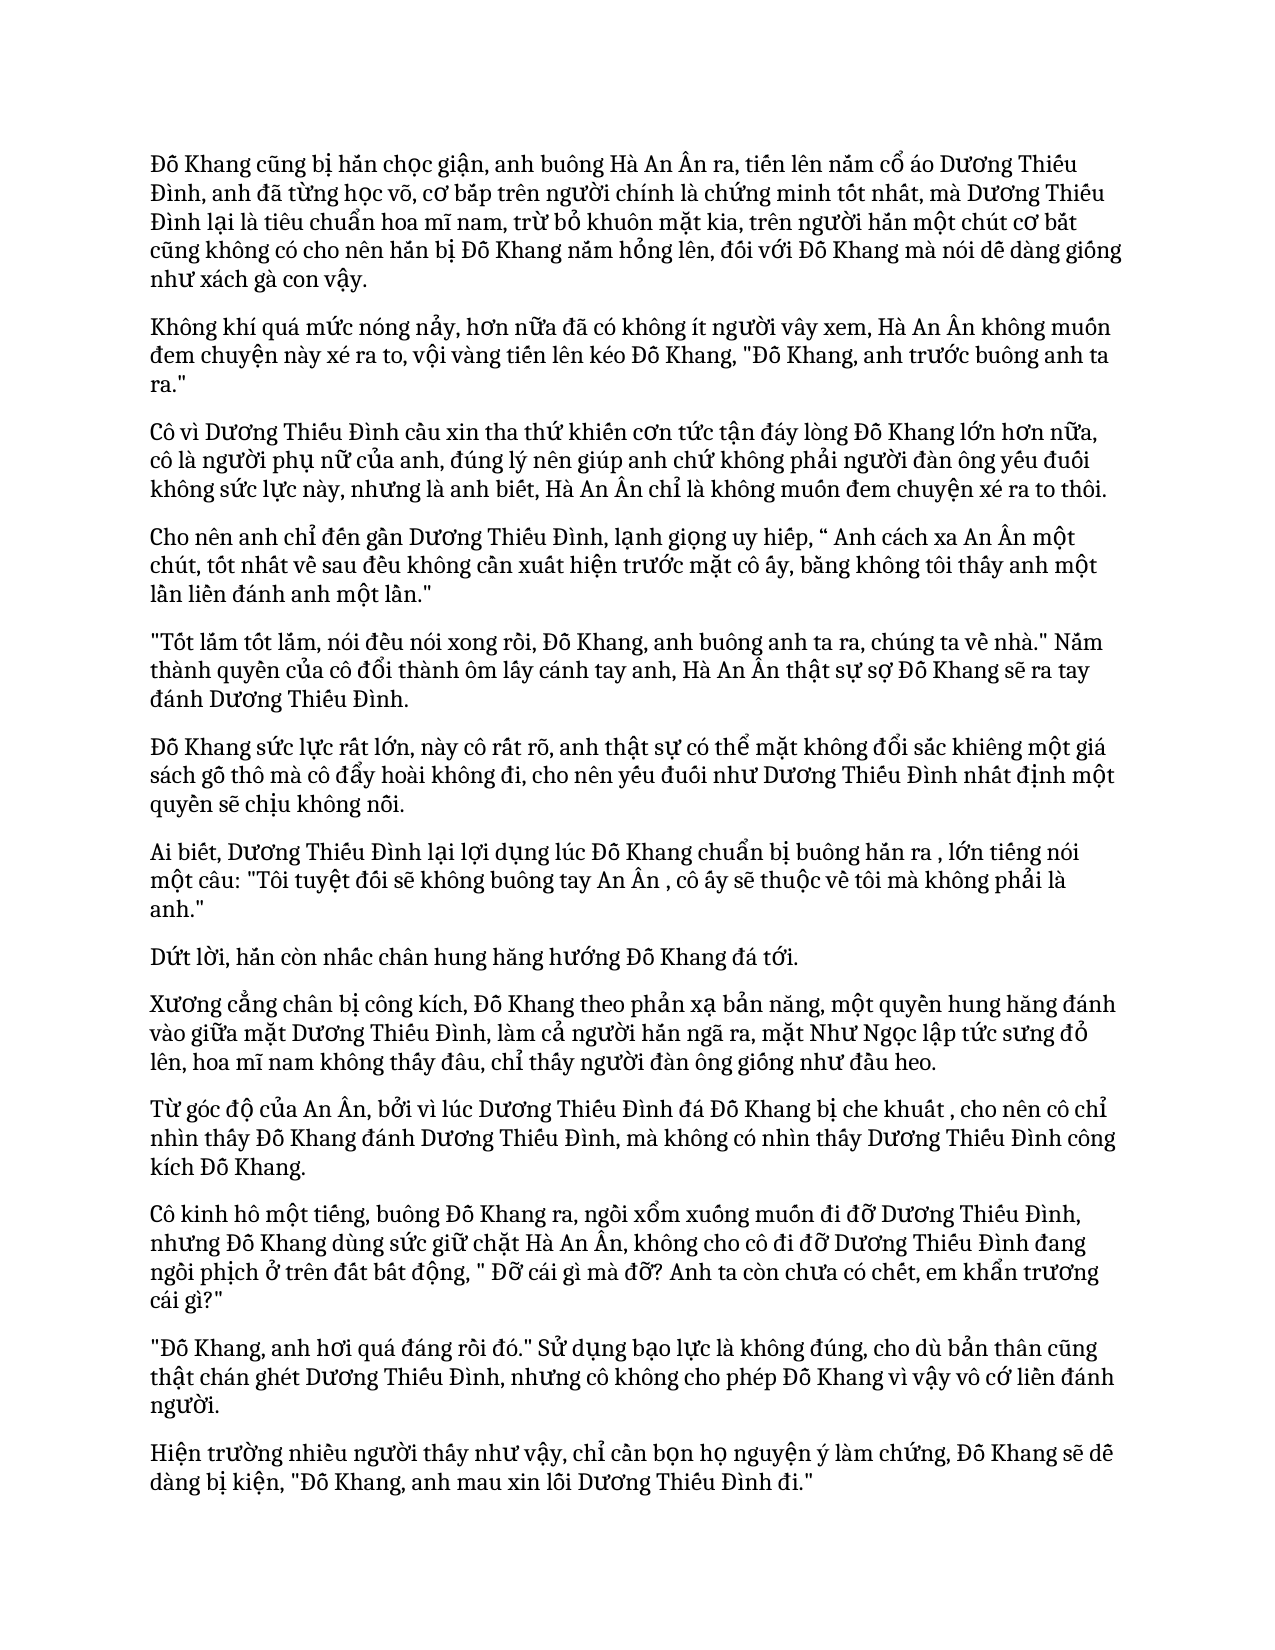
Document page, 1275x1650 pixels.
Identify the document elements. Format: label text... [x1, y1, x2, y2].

text Cho nên anh chỉ đến gần Dương Thiếu Đình, lạnh giọng uy hiếp, “ Anh cách xa An Ân một chút, tốt nhất về sau đều không cần xuất hiện trước mặt cô ấy, bằng không tôi thấy anh một lần liền đánh anh một lần." [150, 522, 1125, 609]
text Dứt lời, hắn còn nhấc chân hung hăng hướng Đỗ Khang đá tới. [150, 942, 1125, 971]
text Đỗ Khang cũng bị hắn chọc giận, anh buông Hà An Ân ra, tiến lên nắm cổ áo Dương Thiếu Đình, anh đã từng học võ, cơ bắp trên người chính là chứng minh tốt nhất, mà Dương Thiếu Đình lại là tiêu chuẩn hoa mĩ nam, trừ bỏ khuôn mặt kia, trên người hắn một chút cơ bắt cũng không có cho nên hắn bị Đỗ Khang nắm hỏng lên, đối với Đỗ Khang mà nói dễ dàng giống như xách gà con vậy. [150, 150, 1125, 294]
text Hiện trường nhiều người thấy như vậy, chỉ cần bọn họ nguyện ý làm chứng, Đỗ Khang sẽ dễ dàng bị kiện, "Đỗ Khang, anh mau xin lỗi Dương Thiếu Đình đi." [150, 1439, 1125, 1496]
text Đỗ Khang sức lực rất lớn, này cô rất rõ, anh thật sự có thể mặt không đổi sắc khiêng một giá sách gỗ thô mà cô đẩy hoài không đi, cho nên yếu đuối như Dương Thiếu Đình nhất định một quyền sẽ chịu không nỗi. [150, 732, 1125, 819]
text "Đỗ Khang, anh hơi quá đáng rồi đó." Sử dụng bạo lực là không đúng, cho dù bản thân cũng thật chán ghét Dương Thiếu Đình, nhưng cô không cho phép Đỗ Khang vì vậy vô cớ liền đánh người. [150, 1334, 1125, 1420]
text "Tốt lắm tốt lắm, nói đều nói xong rồi, Đỗ Khang, anh buông anh ta ra, chúng ta về nhà." Nắm thành quyền của cô đổi thành ôm lấy cánh tay anh, Hà An Ân thật sự sợ Đỗ Khang sẽ ra tay đánh Dương Thiếu Đình. [150, 627, 1125, 714]
text Không khí quá mức nóng nảy, hơn nữa đã có không ít người vây xem, Hà An Ân không muốn đem chuyện này xé ra to, vội vàng tiến lên kéo Đỗ Khang, "Đỗ Khang, anh trước buông anh ta ra." [150, 312, 1125, 399]
text Từ góc độ của An Ân, bởi vì lúc Dương Thiếu Đình đá Đỗ Khang bị che khuất , cho nên cô chỉ nhìn thấy Đỗ Khang đánh Dương Thiếu Đình, mà không có nhìn thấy Dương Thiếu Đình công kích Đỗ Khang. [150, 1095, 1125, 1181]
text Ai biết, Dương Thiếu Đình lại lợi dụng lúc Đỗ Khang chuẩn bị buông hắn ra , lớn tiếng nói một câu: "Tôi tuyệt đối sẽ không buông tay An Ân , cô ấy sẽ thuộc về tôi mà không phải là anh." [150, 837, 1125, 924]
text Cô kinh hô một tiếng, buông Đỗ Khang ra, ngồi xổm xuống muốn đi đỡ Dương Thiếu Đình, nhưng Đỗ Khang dùng sức giữ chặt Hà An Ân, không cho cô đi đỡ Dương Thiếu Đình đang ngồi phịch ở trên đất bất động, " Đỡ cái gì mà đỡ? Anh ta còn chưa có chết, em khẩn trương cái gì?" [150, 1200, 1125, 1315]
text Xương cẳng chân bị công kích, Đỗ Khang theo phản xạ bản năng, một quyền hung hăng đánh vào giữa mặt Dương Thiếu Đình, làm cả người hắn ngã ra, mặt Như Ngọc lập tức sưng đỏ lên, hoa mĩ nam không thấy đâu, chỉ thấy người đàn ông giống như đầu heo. [150, 990, 1125, 1076]
text Cô vì Dương Thiếu Đình cầu xin tha thứ khiến cơn tức tận đáy lòng Đỗ Khang lớn hơn nữa, cô là người phụ nữ của anh, đúng lý nên giúp anh chứ không phải người đàn ông yếu đuối không sức lực này, nhưng là anh biết, Hà An Ân chỉ là không muốn đem chuyện xé ra to thôi. [150, 417, 1125, 504]
